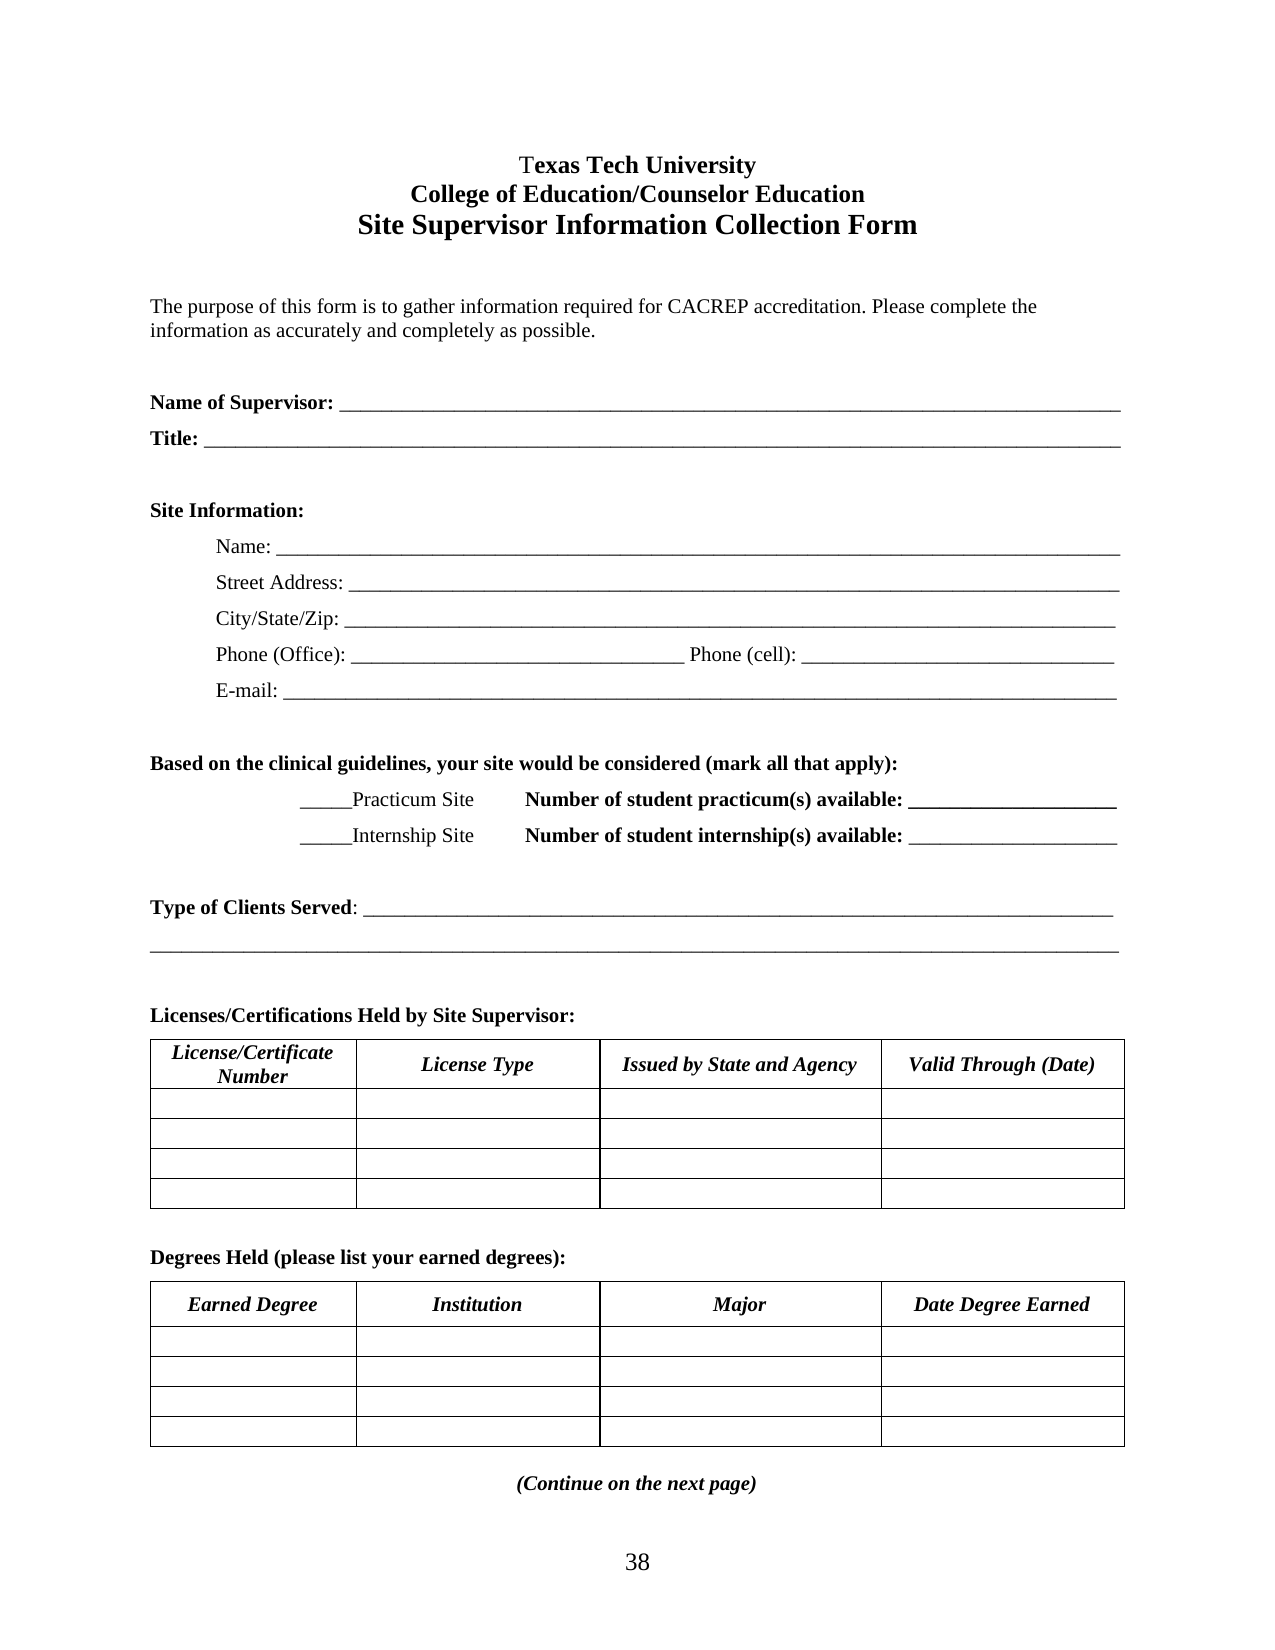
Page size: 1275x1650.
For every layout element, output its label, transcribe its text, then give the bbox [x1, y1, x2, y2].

text Name of Supervisor: ___________________________________________________________________________ [150, 390, 1125, 414]
table_cell [882, 1089, 1124, 1118]
text E-mail: ________________________________________________________________________________ [216, 678, 1125, 702]
text Type of Clients Served: ________________________________________________________________________ _____________________________________________________________________________________________ [150, 895, 1125, 955]
text Site Information: [150, 498, 1125, 522]
text Site Supervisor Information Collection Form [150, 207, 1125, 270]
text Name: _________________________________________________________________________________ [216, 534, 1125, 558]
table_header Date Degree Earned [882, 1282, 1124, 1326]
table_header Institution [357, 1282, 599, 1326]
table_cell [882, 1149, 1124, 1178]
table_cell [357, 1387, 599, 1416]
text Street Address: __________________________________________________________________________ [216, 570, 1125, 594]
text Phone (Office): ________________________________ Phone (cell): ______________________________ [216, 642, 1125, 666]
text Title: ________________________________________________________________________________________ [150, 426, 1125, 450]
text College of Education/Counselor Education [150, 179, 1125, 207]
table_cell [151, 1179, 356, 1208]
table_cell [882, 1387, 1124, 1416]
table_header Major [601, 1282, 881, 1326]
text Texas [150, 150, 1125, 179]
table_cell [357, 1149, 599, 1178]
table_cell [151, 1149, 356, 1178]
text City/State/Zip: __________________________________________________________________________ [216, 606, 1125, 630]
table_cell [357, 1089, 599, 1118]
table_cell [151, 1387, 356, 1416]
table_header Issued by State and Agency [601, 1040, 881, 1088]
text The purpose of this form is to gather information required for CACREP accreditation. Please complete the information as accurately and completely as possible. [150, 294, 1125, 342]
table_cell [357, 1119, 599, 1148]
text Based on the clinical guidelines, your site would be considered (mark all that apply): [150, 751, 1125, 774]
table_cell [601, 1089, 881, 1118]
table_cell [151, 1327, 356, 1356]
table_cell [601, 1327, 881, 1356]
table_header License/Certificate Number [151, 1040, 356, 1088]
table_cell [882, 1357, 1124, 1386]
table_cell [357, 1179, 599, 1208]
text _____Internship Site Number of student internship(s) available: ____________________ [150, 823, 1125, 847]
table_cell [601, 1387, 881, 1416]
table_header Earned Degree [151, 1282, 356, 1326]
table_cell [357, 1327, 599, 1356]
table_header License Type [357, 1040, 599, 1088]
table_cell [601, 1179, 881, 1208]
table_cell [601, 1119, 881, 1148]
table_cell [882, 1119, 1124, 1148]
table_cell [601, 1149, 881, 1178]
table_header Valid Through (Date) [882, 1040, 1124, 1088]
table_cell [882, 1327, 1124, 1356]
text Degrees Held (please list your earned degrees): [150, 1245, 1125, 1269]
text _____Practicum Site Number of student practicum(s) available: ____________________ [150, 787, 1125, 811]
table_cell [151, 1089, 356, 1118]
table_cell [357, 1417, 599, 1446]
table_cell [151, 1119, 356, 1148]
table_cell [151, 1417, 356, 1446]
table_cell [601, 1417, 881, 1446]
table_cell [151, 1357, 356, 1386]
table_cell [357, 1357, 599, 1386]
table_cell [601, 1357, 881, 1386]
table_cell [882, 1417, 1124, 1446]
text (Continue on the next page) [150, 1471, 1125, 1495]
text Licenses/Certifications Held by Site Supervisor: [150, 1003, 1125, 1027]
table_cell [882, 1179, 1124, 1208]
